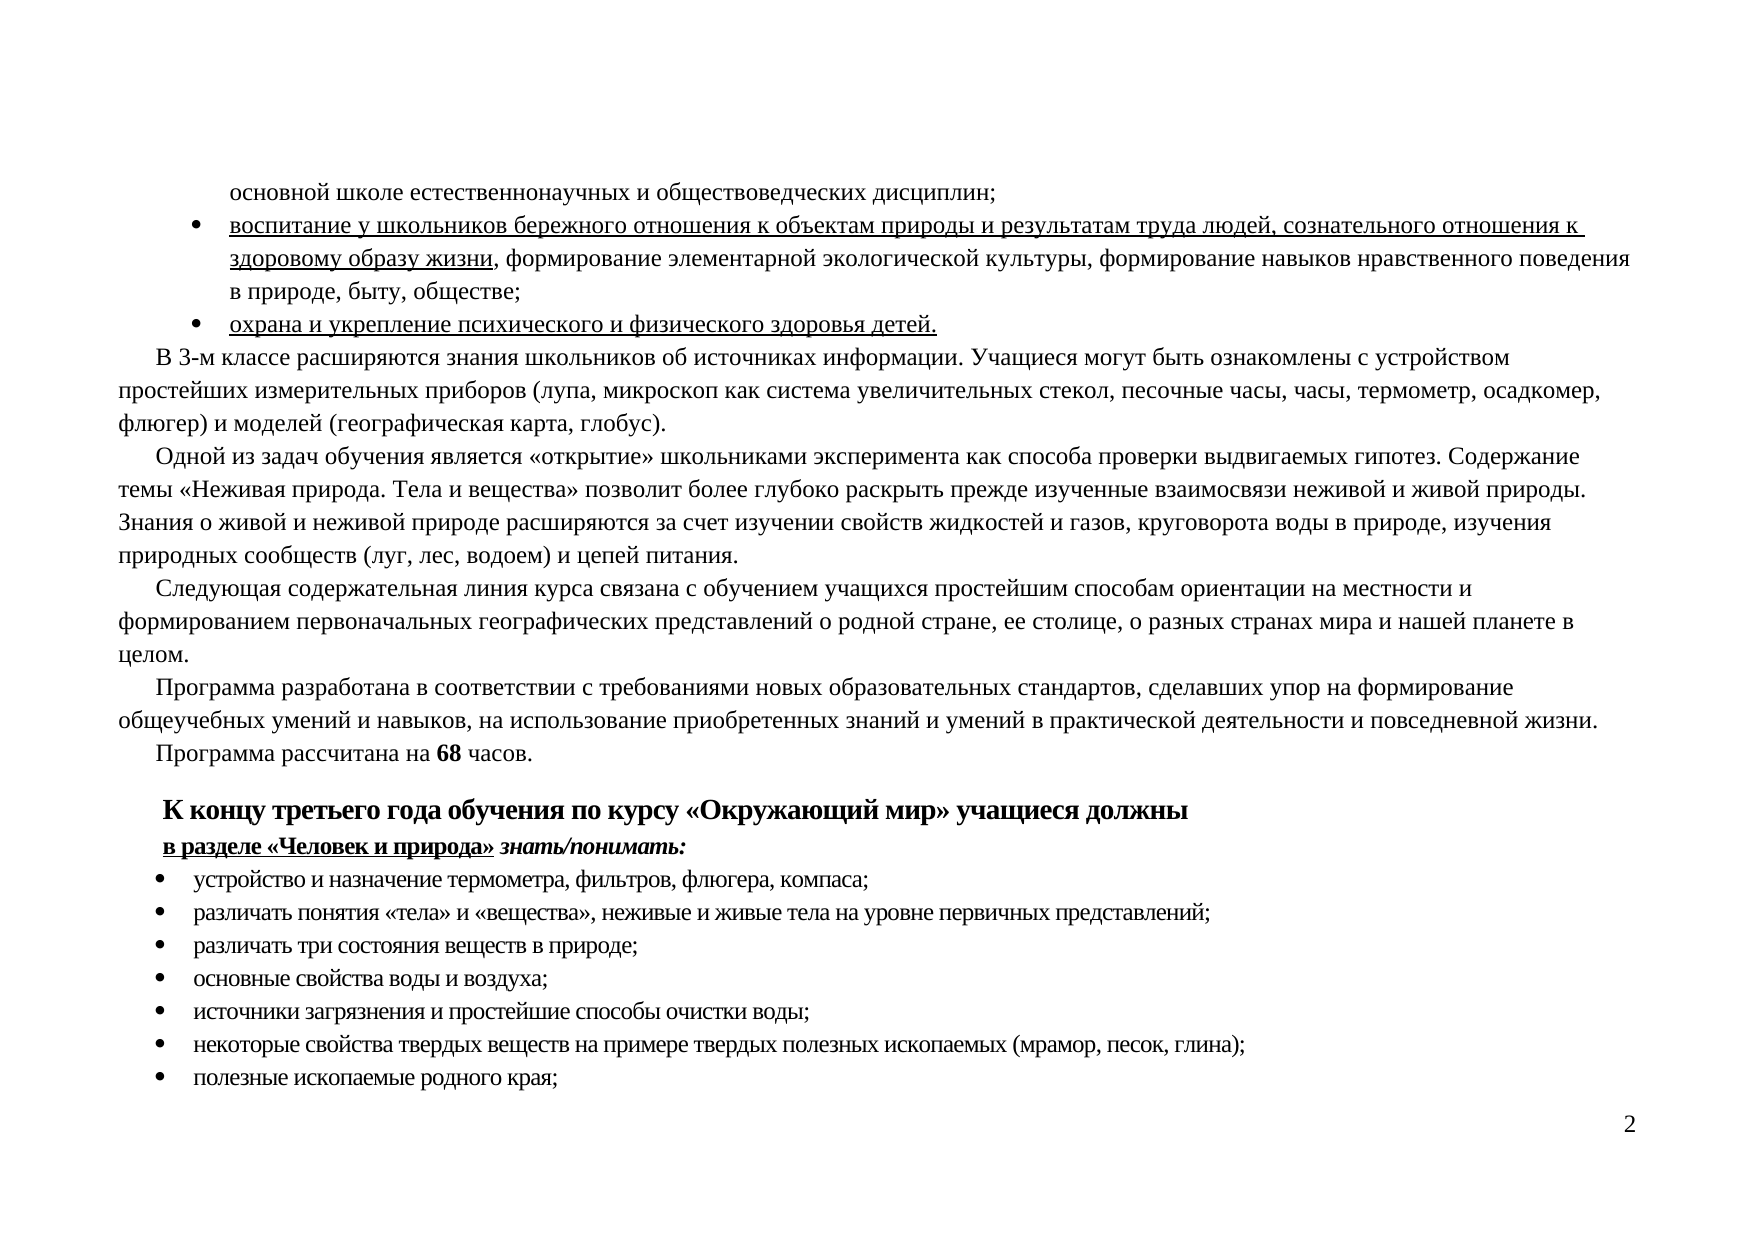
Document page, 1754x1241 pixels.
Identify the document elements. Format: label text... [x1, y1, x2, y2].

text Одной из задач обучения является «открытие» школьниками эксперимента как способа проверки выдвигаемых гипотез. Содержание темы «Неживая природа. Тела и вещества» позволит более глубоко раскрыть прежде изученные взаимосвязи неживой и живой природы. Знания о живой и неживой природе расширяются за счет изучении свойств жидкостей и газов, круговорота воды в природе, изучения природных сообществ (луг, лес, водоем) и цепей питания. [118, 441, 1636, 569]
text Программа рассчитана на 68 часов. [118, 738, 1636, 767]
list основные свойства воды и воздуха; [156, 963, 1636, 992]
list источники загрязнения и простейшие способы очистки воды; [156, 996, 1636, 1025]
list полезные ископаемые родного края; [156, 1062, 1636, 1091]
list различать понятия «тела» и «вещества», неживые и живые тела на уровне первичных представлений; [156, 897, 1636, 926]
list различать три состояния веществ в природе; [156, 930, 1636, 959]
list в разделе «Человек и природа» знать/понимать: [118, 831, 1636, 860]
list К концу третьего года обучения по курсу «Окружающий мир» учащиеся должны [118, 792, 1636, 826]
list устройство и назначение термометра, фильтров, флюгера, компаса; [156, 864, 1636, 893]
text В 3-м классе расширяются знания школьников об источниках информации. Учащиеся могут быть ознакомлены с устройством простейших измерительных приборов (лупа, микроскоп как система увеличительных стекол, песочные часы, часы, термометр, осадкомер, флюгер) и моделей (географическая карта, глобус). [118, 342, 1636, 437]
list охрана и укрепление психического и физического здоровья детей. [192, 309, 1636, 338]
text Программа разработана в соответствии с требованиями новых образовательных стандартов, сделавших упор на формирование общеучебных умений и навыков, на использование приобретенных знаний и умений в практической деятельности и повседневной жизни. [118, 672, 1636, 734]
text Следующая содержательная линия курса связана с обучением учащихся простейшим способам ориентации на местности и формированием первоначальных географических представлений о родной стране, ее столице, о разных странах мира и нашей планете в целом. [118, 573, 1636, 668]
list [192, 177, 1636, 206]
list некоторые свойства твердых веществ на примере твердых полезных ископаемых (мрамор, песок, глина); [156, 1029, 1636, 1058]
list воспитание у школьников бережного отношения к объектам природы и результатам труда людей, сознательного отношения к здоровому образу жизни, формирование элементарной экологической культуры, формирование навыков нравственного поведения в природе, быту, обществе; [192, 210, 1636, 305]
